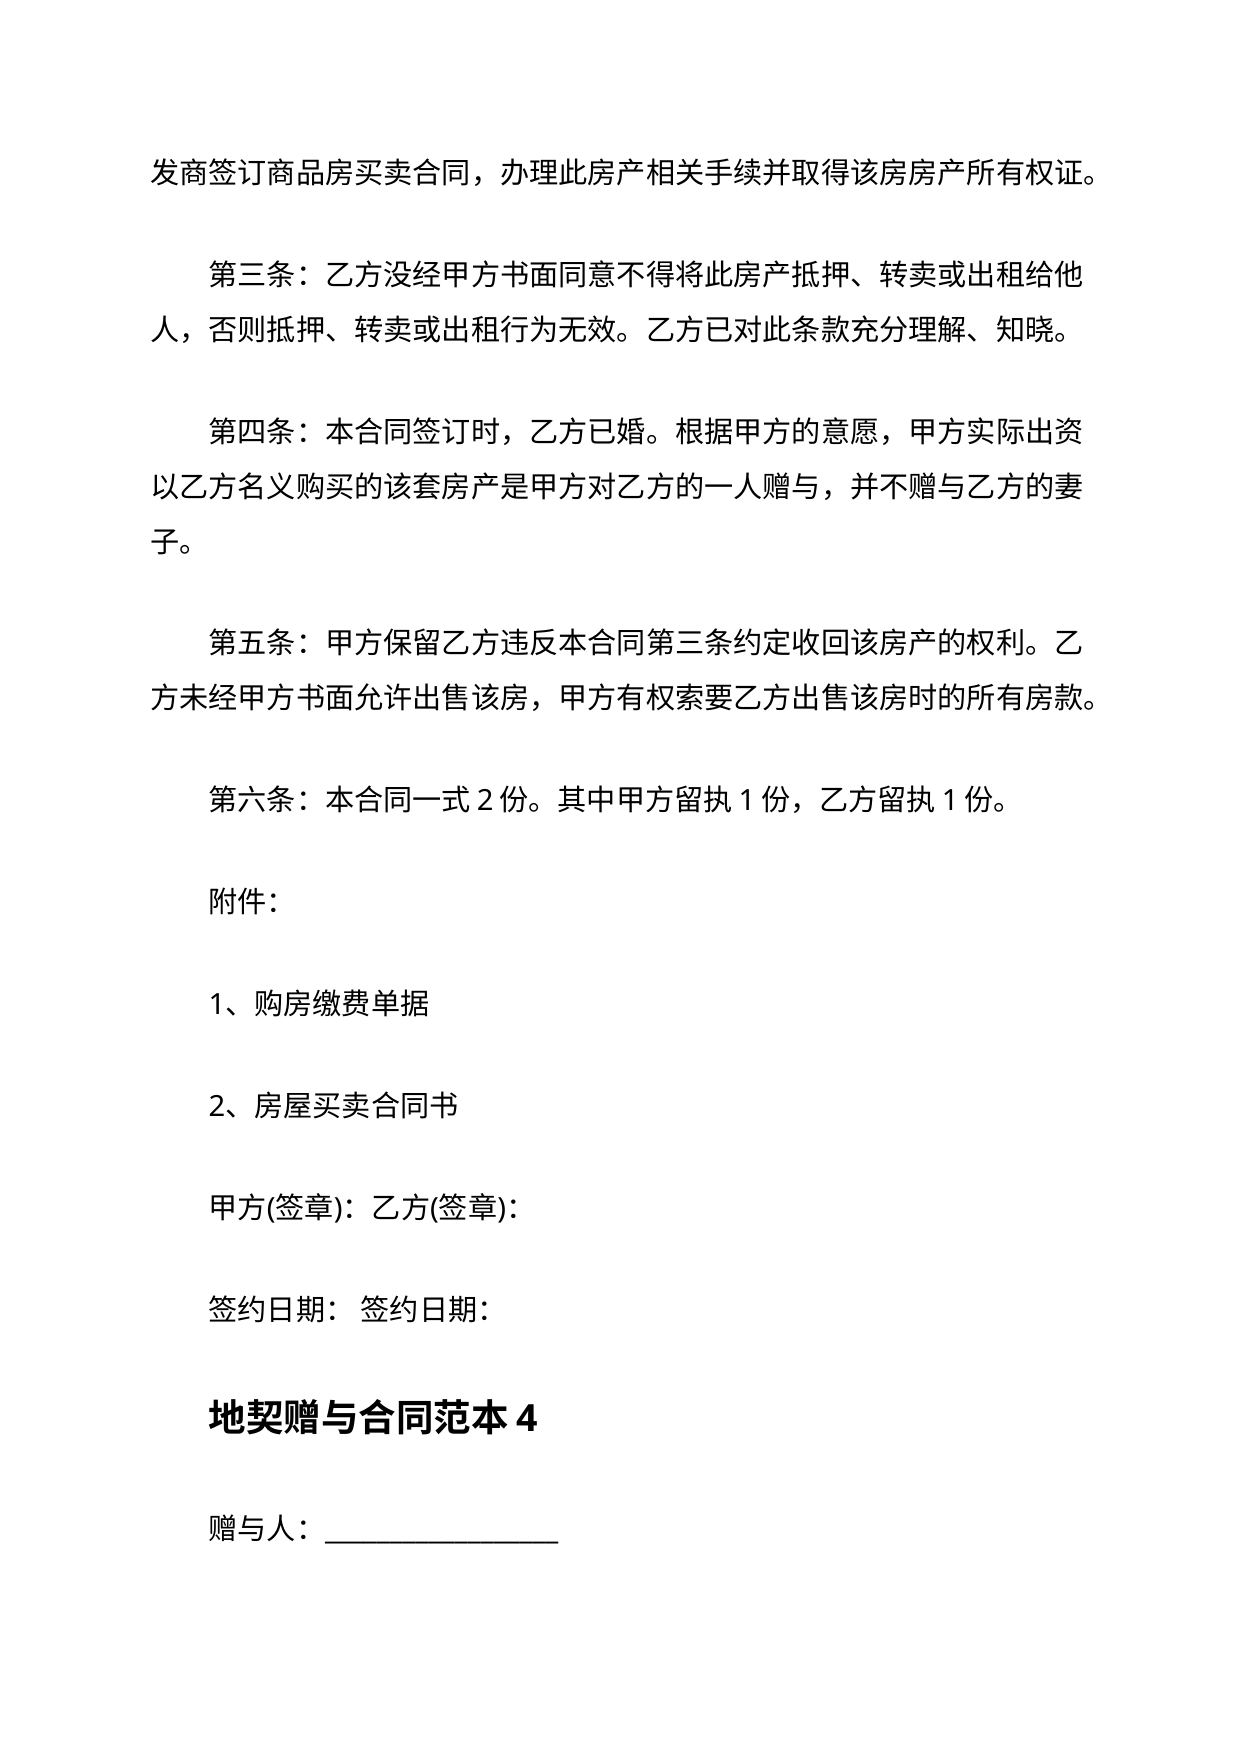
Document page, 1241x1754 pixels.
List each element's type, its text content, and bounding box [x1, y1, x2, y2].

text 地契赠与合同范本4 [150, 1388, 1090, 1443]
text 甲方(签章)：乙方(签章)： [150, 1184, 1090, 1227]
text 第五条：甲方保留乙方违反本合同第三条约定收回该房产的权利。乙方未经甲方书面允许出售该房，甲方有权索要乙方出售该房时的所有房款。 [150, 620, 1090, 717]
text 附件： [150, 879, 1090, 921]
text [150, 150, 1090, 192]
text 第六条：本合同一式2份。其中甲方留执1份，乙方留执1份。 [150, 777, 1090, 819]
text 第三条：乙方没经甲方书面同意不得将此房产抵押、转卖或出租给他人，否则抵押、转卖或出租行为无效。乙方已对此条款充分理解、知晓。 [150, 252, 1090, 349]
text 签约日期： 签约日期： [150, 1286, 1090, 1329]
text 赠与人：__________________ [150, 1506, 1090, 1548]
text 1、购房缴费单据 [150, 980, 1090, 1023]
text 第四条：本合同签订时，乙方已婚。根据甲方的意愿，甲方实际出资以乙方名义购买的该套房产是甲方对乙方的一人赠与，并不赠与乙方的妻子。 [150, 408, 1090, 561]
text 2、房屋买卖合同书 [150, 1082, 1090, 1125]
